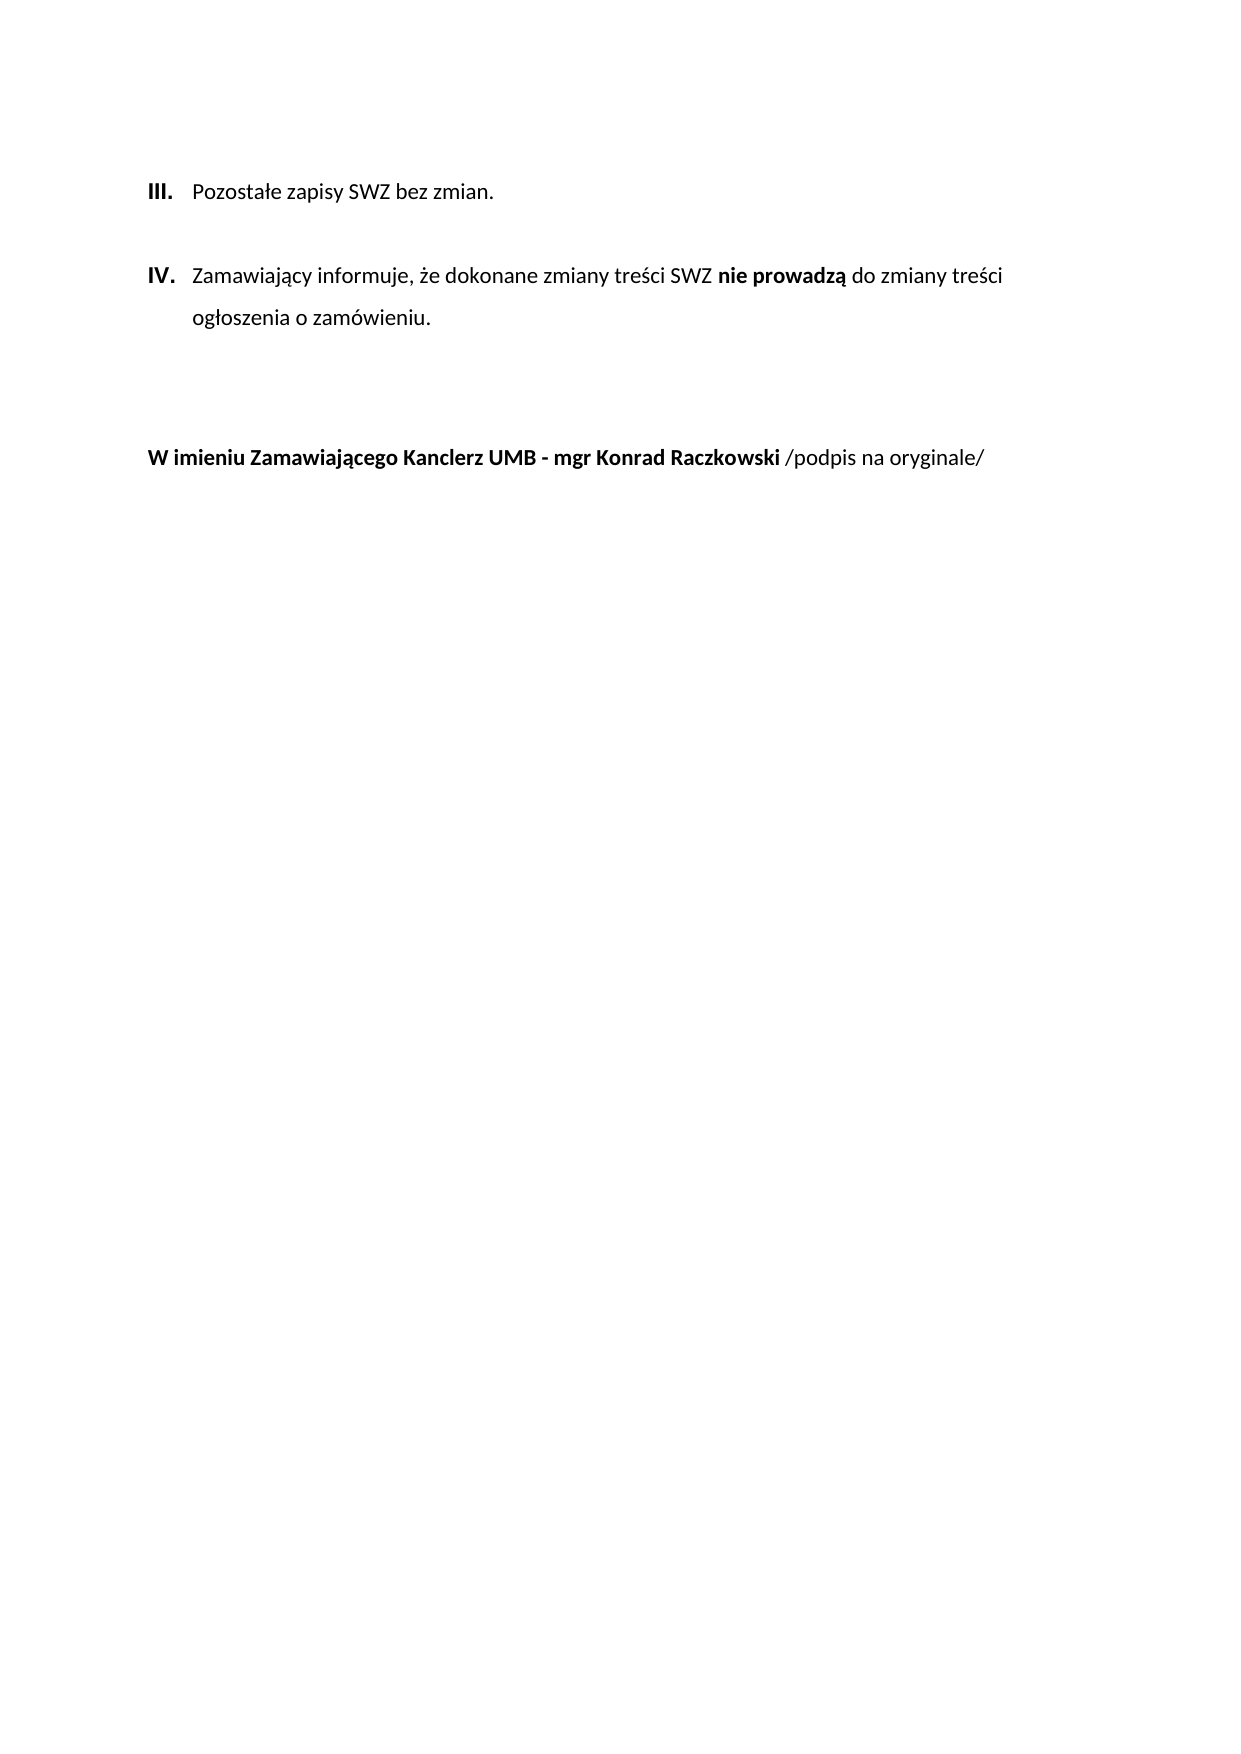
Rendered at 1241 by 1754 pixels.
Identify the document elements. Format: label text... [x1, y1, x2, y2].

text W imieniu Zamawiającego Kanclerz UMB - mgr Konrad Raczkowski /podpis na oryginale/ [148, 443, 1093, 471]
list Pozostałe zapisy SWZ bez zmian. [148, 177, 1093, 205]
list Zamawiający informuje, że dokonane zmiany treści SWZ nie prowadzą do zmiany treści ogłoszenia o zamówieniu. [148, 261, 1093, 331]
